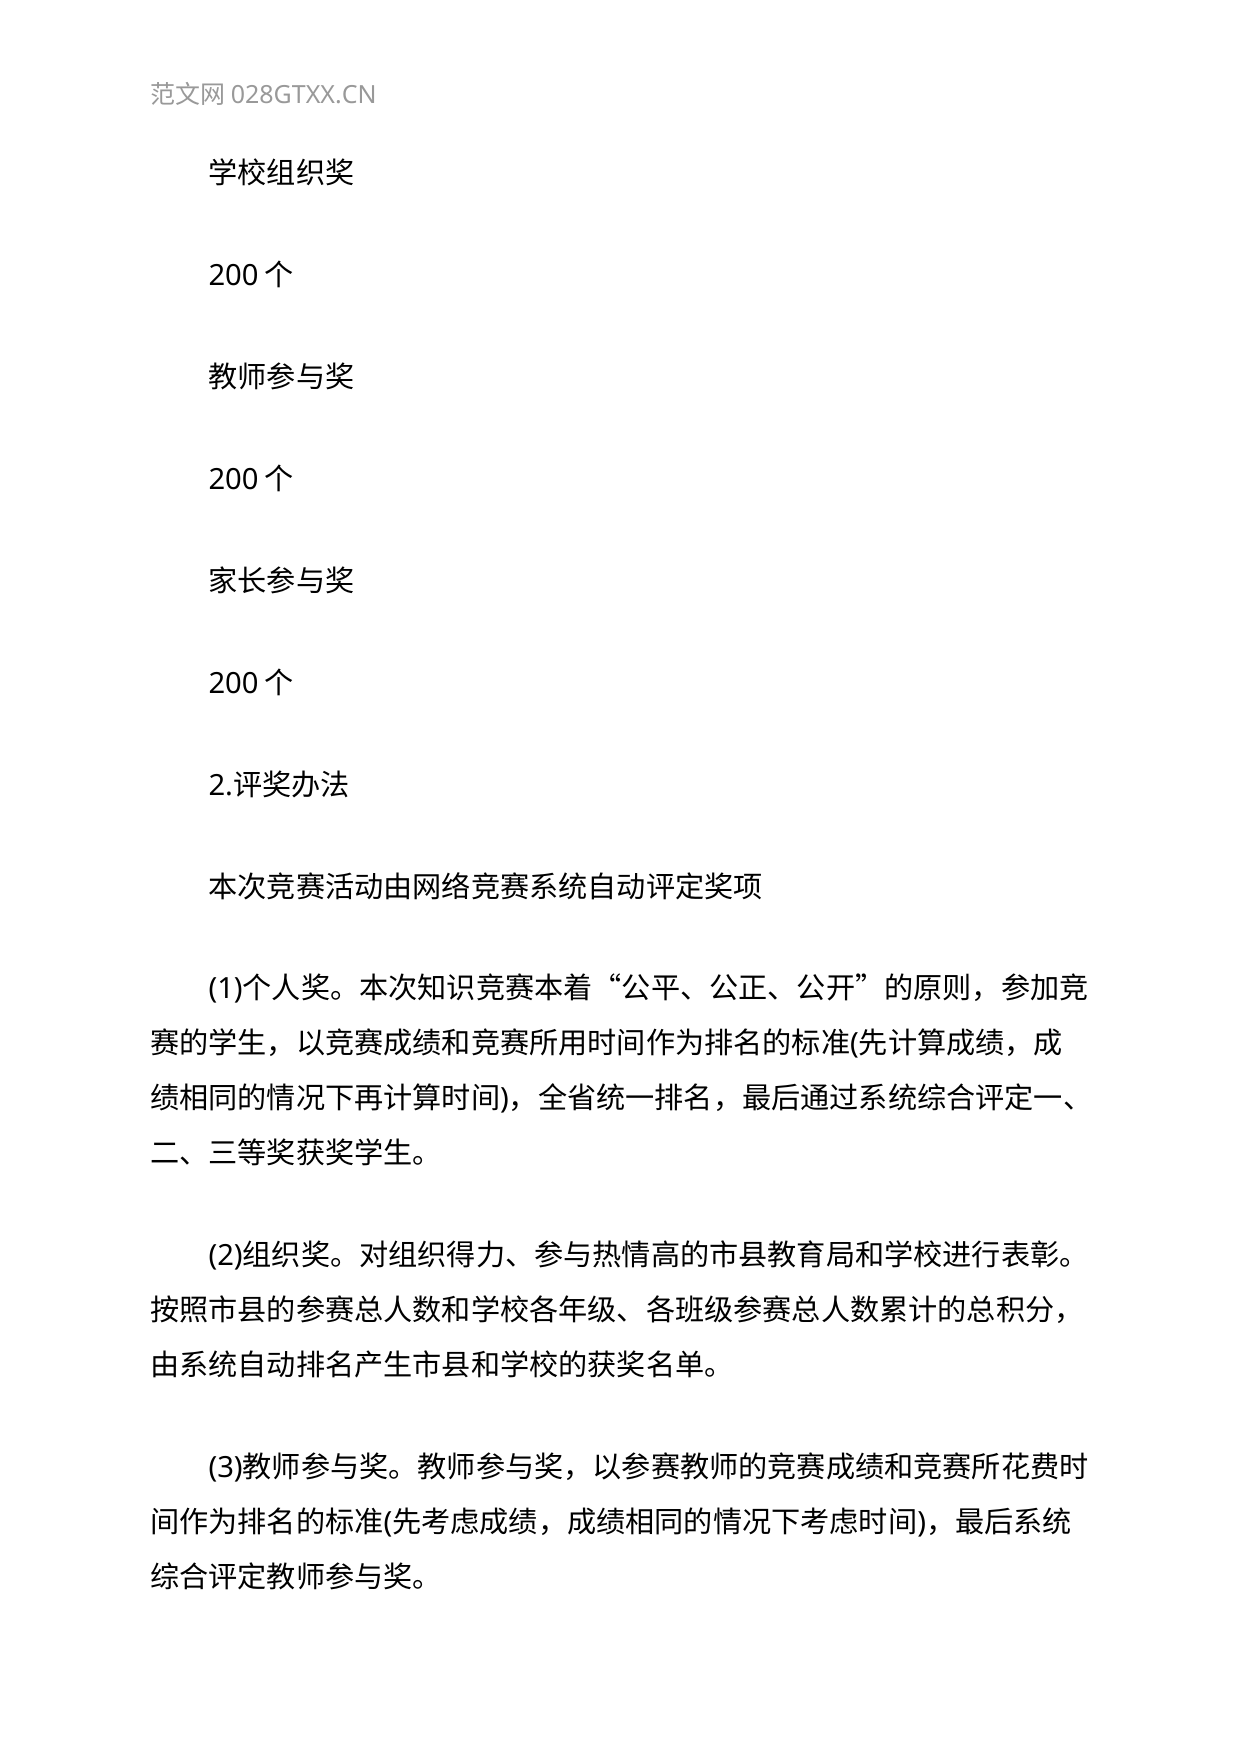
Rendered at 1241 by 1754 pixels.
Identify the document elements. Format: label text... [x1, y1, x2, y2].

text 2.评奖办法 [150, 761, 1090, 804]
text 200个 [150, 252, 1090, 294]
text 家长参与奖 [150, 557, 1090, 600]
text 教师参与奖 [150, 354, 1090, 396]
text 200个 [150, 456, 1090, 498]
text (3)教师参与奖。教师参与奖，以参赛教师的竞赛成绩和竞赛所花费时间作为排名的标准(先考虑成绩，成绩相同的情况下考虑时间)，最后系统综合评定教师参与奖。 [150, 1443, 1090, 1596]
text 200个 [150, 659, 1090, 702]
text 学校组织奖 [150, 150, 1090, 192]
text 本次竞赛活动由网络竞赛系统自动评定奖项 [150, 863, 1090, 906]
text (1)个人奖。本次知识竞赛本着“公平、公正、公开”的原则，参加竞赛的学生，以竞赛成绩和竞赛所用时间作为排名的标准(先计算成绩，成绩相同的情况下再计算时间)，全省统一排名，最后通过系统综合评定一、二、三等奖获奖学生。 [150, 965, 1090, 1172]
text (2)组织奖。对组织得力、参与热情高的市县教育局和学校进行表彰。按照市县的参赛总人数和学校各年级、各班级参赛总人数累计的总积分，由系统自动排名产生市县和学校的获奖名单。 [150, 1232, 1090, 1384]
